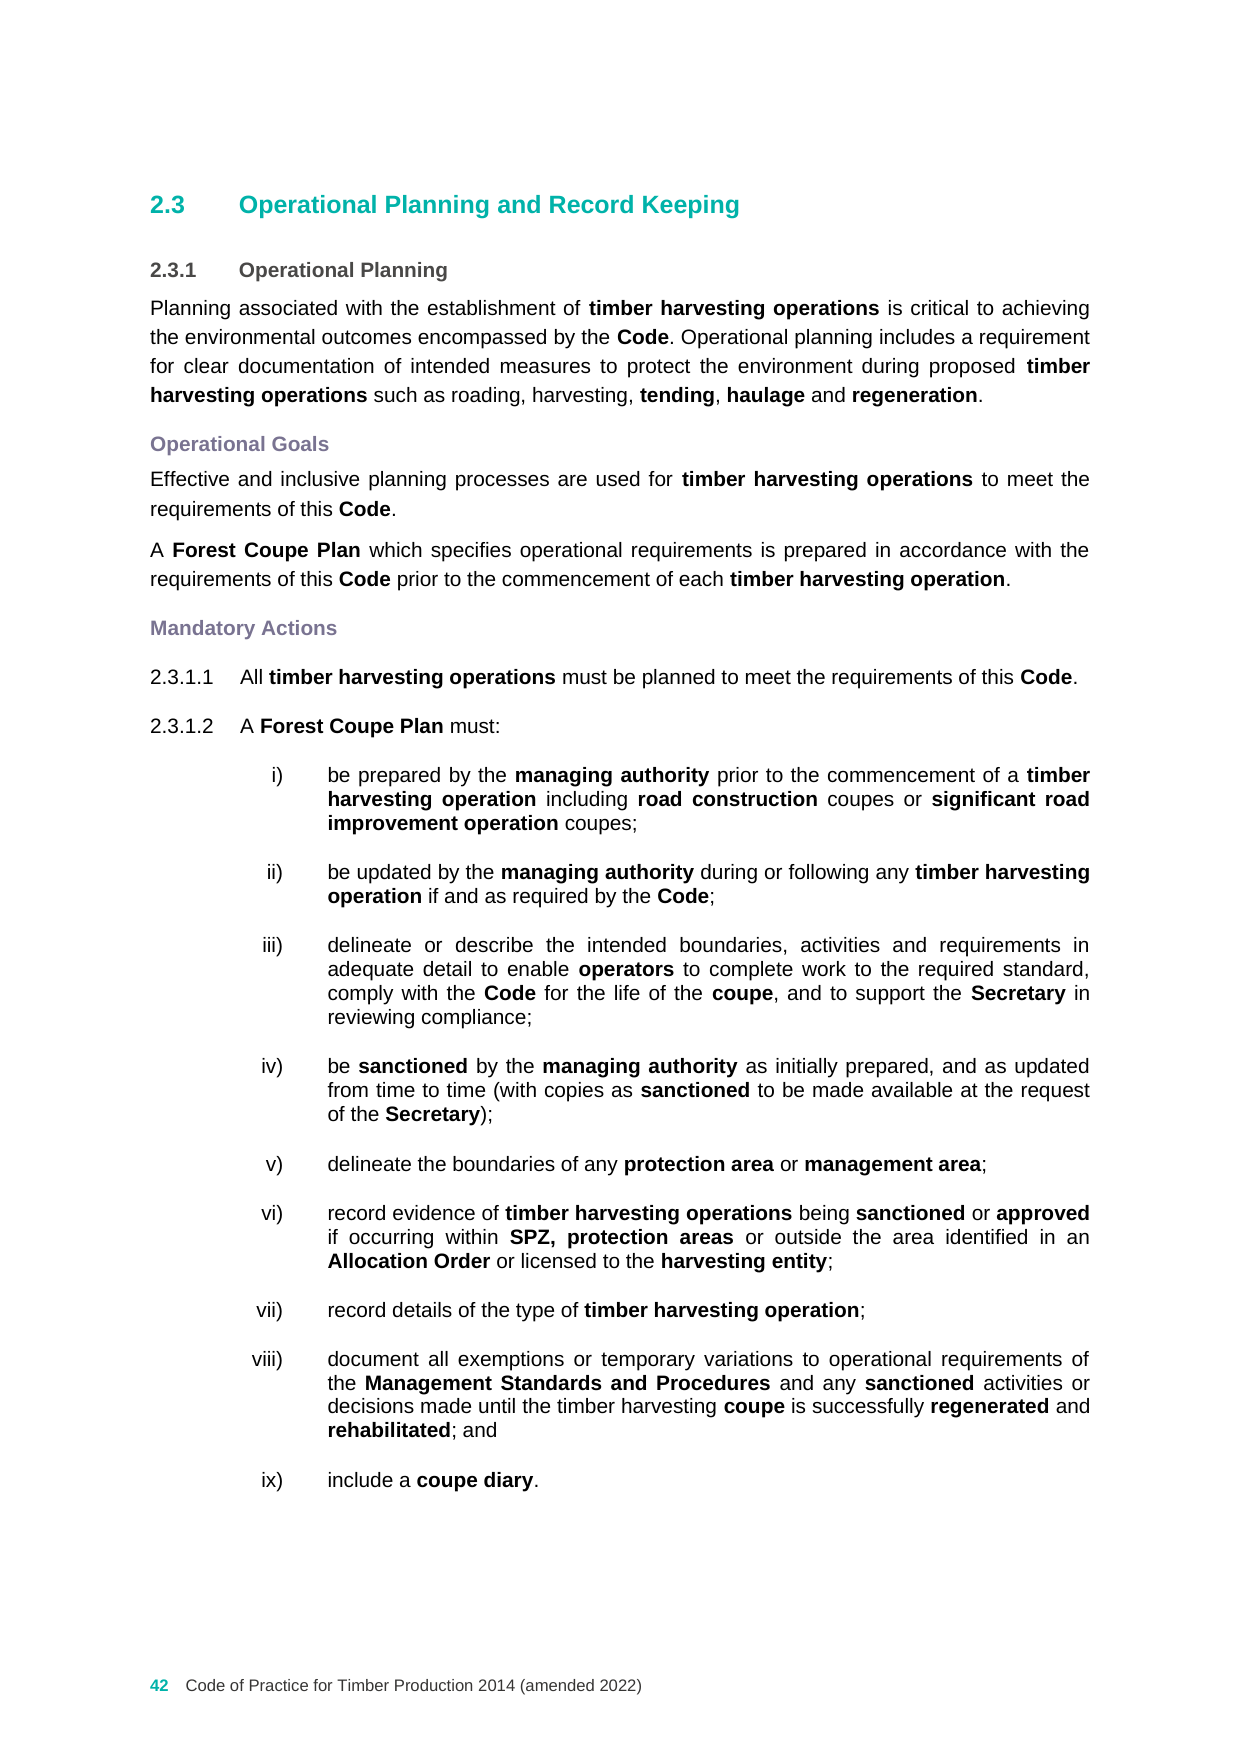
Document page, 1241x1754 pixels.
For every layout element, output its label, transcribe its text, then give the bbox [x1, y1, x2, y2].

list include a coupe diary. [283, 1467, 1090, 1492]
subtitle document all exemptions or temporary variations to operational requirements of the Management Standards and Procedures and any sanctioned activities or decisions made until the timber harvesting coupe is successfully regenerated and rehabilitated; and [283, 1346, 1090, 1442]
text Effective and inclusive planning processes are used for timber harvesting operations to meet the requirements of this Code. [150, 462, 1090, 520]
subtitle All timber harvesting operations must be planned to meet the requirements of this Code. [150, 665, 1090, 689]
subtitle record evidence of timber harvesting operations being sanctioned or approved if occurring within SPZ, protection areas or outside the area identified in an Allocation Order or licensed to the harvesting entity; [283, 1201, 1090, 1272]
text A Forest Coupe Plan which specifies operational requirements is prepared in accordance with the requirements of this Code prior to the commencement of each timber harvesting operation. [150, 533, 1090, 591]
subtitle A Forest Coupe Plan must: [150, 714, 1090, 738]
subtitle Operational Planning [150, 258, 1076, 282]
subtitle be updated by the managing authority during or following any timber harvesting operation if and as required by the Code; [283, 860, 1090, 908]
subtitle be prepared by the managing authority prior to the commencement of a timber harvesting operation including road construction coupes or significant road improvement operation coupes; [283, 763, 1090, 835]
text Mandatory Actions [150, 616, 1090, 640]
subtitle be sanctioned by the managing authority as initially prepared, and as updated from time to time (with copies as sanctioned to be made available at the request of the Secretary); [283, 1054, 1090, 1126]
text Operational Goals [150, 432, 1090, 456]
list delineate the boundaries of any protection area or management area; [283, 1151, 1090, 1176]
subtitle delineate or describe the intended boundaries, activities and requirements in adequate detail to enable operators to complete work to the required standard, comply with the Code for the life of the coupe, and to support the Secretary in reviewing compliance; [283, 933, 1090, 1029]
text Planning associated with the establishment of timber harvesting operations is critical to achieving the environmental outcomes encompassed by the Code. Operational planning includes a requirement for clear documentation of intended measures to protect the environment during proposed timber harvesting operations such as roading, harvesting, tending, haulage and regeneration. [150, 290, 1090, 407]
subtitle Operational Planning and Record Keeping [150, 189, 1090, 218]
subtitle record details of the type of timber harvesting operation; [283, 1297, 1090, 1321]
